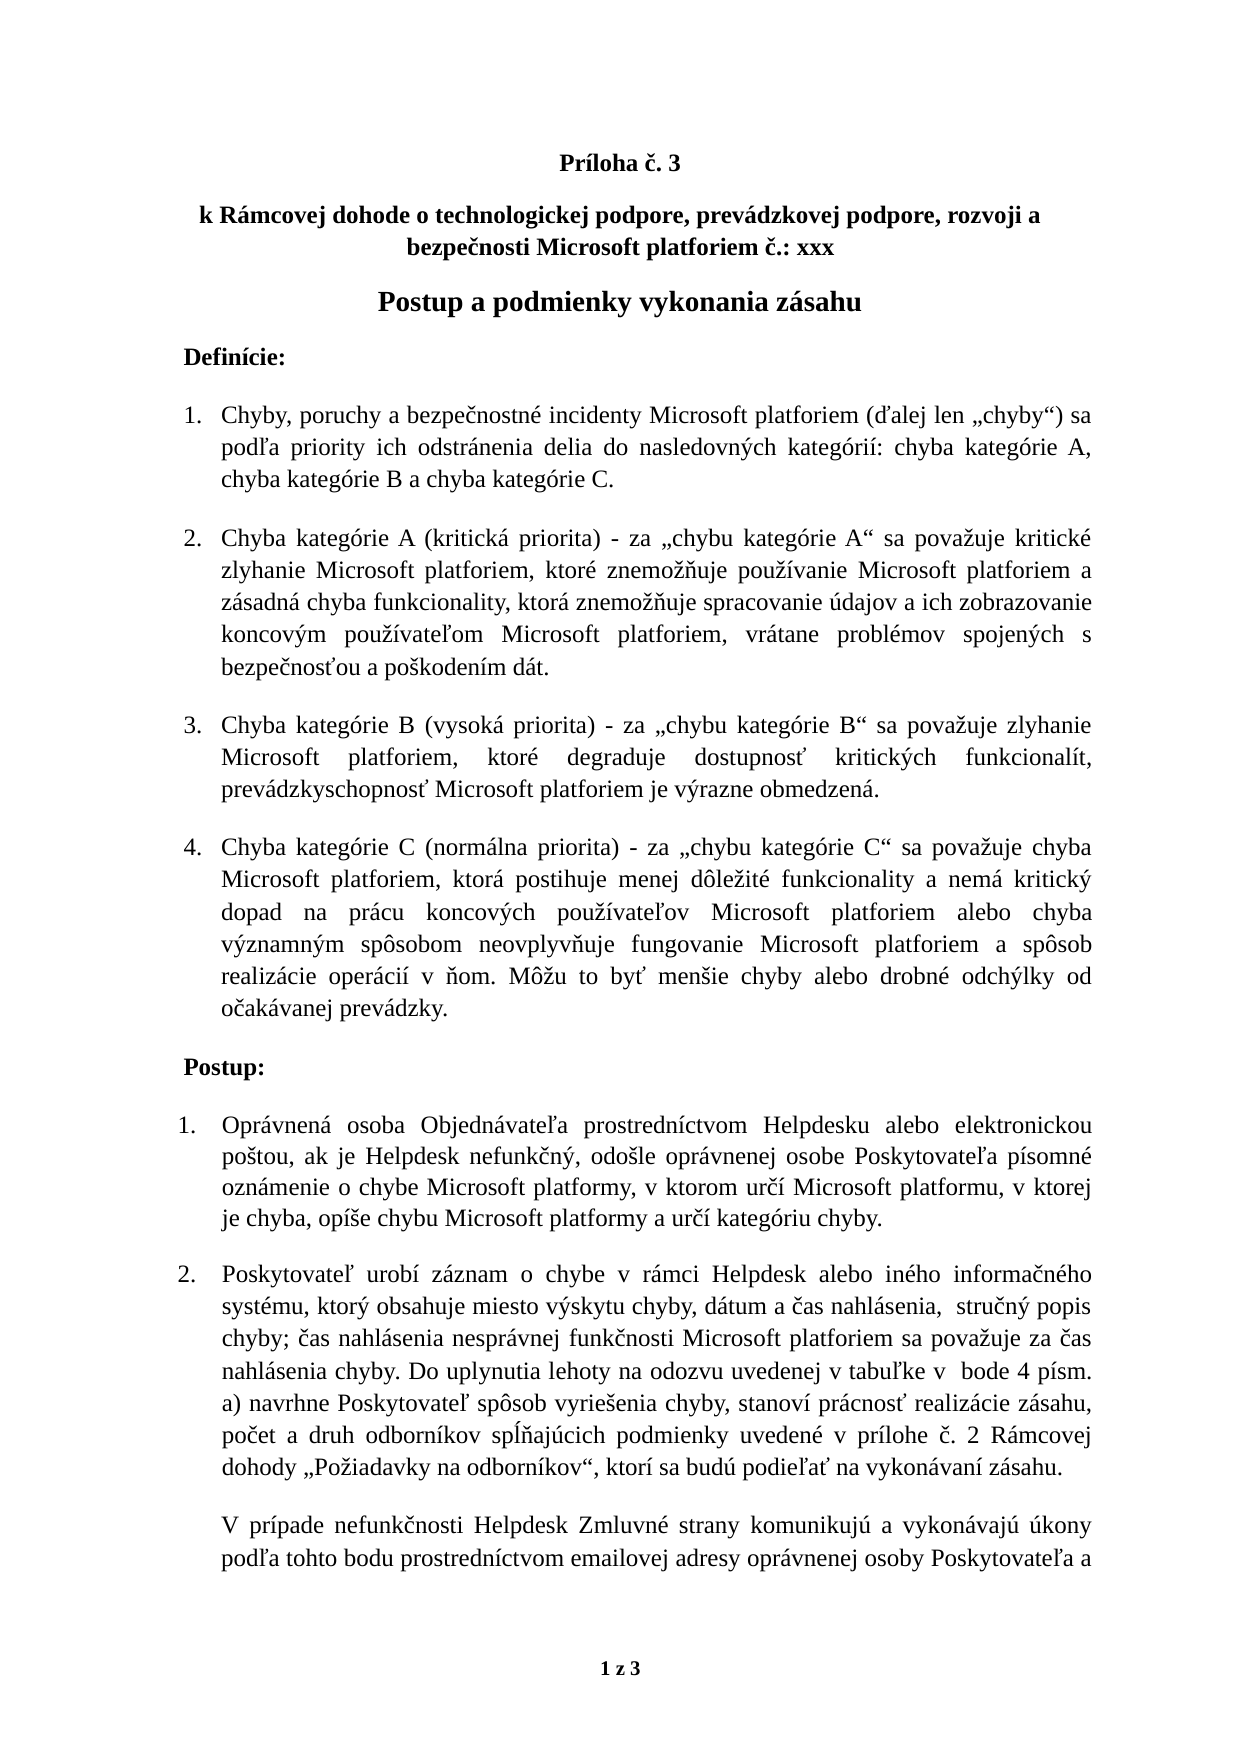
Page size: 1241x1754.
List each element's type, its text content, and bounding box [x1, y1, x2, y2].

text 3. Chyba kategórie B (vysoká priorita) - za „chybu kategórie B“ sa považuje zlyhanie Microsoft platforiem, ktoré degraduje dostupnosť kritických funkcionalít, prevádzkyschopnosť Microsoft platforiem je výrazne obmedzená. [183, 710, 1093, 803]
text 4. Chyba kategórie C (normálna priorita) - za „chybu kategórie C“ sa považuje chyba Microsoft platforiem, ktorá postihuje menej dôležité funkcionality a nemá kritický dopad na prácu koncových používateľov Microsoft platforiem alebo chyba významným spôsobom neovplyvňuje fungovanie Microsoft platforiem a spôsob realizácie operácií v ňom. Môžu to byť menšie chyby alebo drobné odchýlky od očakávanej prevádzky. [183, 832, 1093, 1022]
list Poskytovateľ urobí záznam o chybe v rámci Helpdesk alebo iného informačného systému, ktorý obsahuje miesto výskytu chyby, dátum a čas nahlásenia, stručný popis chyby; čas nahlásenia nesprávnej funkčnosti Microsoft platforiem sa považuje za čas nahlásenia chyby. Do uplynutia lehoty na odozvu uvedenej v tabuľke v bode 4 písm. a) navrhne Poskytovateľ spôsob vyriešenia chyby, stanoví prácnosť realizácie zásahu, počet a druh odborníkov spĺňajúcich podmienky uvedené v prílohe č. 2 Rámcovej dohody „Požiadavky na odborníkov“, ktorí sa budú podieľať na vykonávaní zásahu. [177, 1259, 1093, 1481]
text k Rámcovej dohode o technologickej podpore, prevádzkovej podpore, rozvoji a bezpečnosti Microsoft platforiem č.: xxx [183, 200, 1057, 261]
text Príloha č. 3 [183, 148, 1057, 176]
text Definície: [183, 342, 1092, 371]
text Postup: [183, 1052, 1093, 1080]
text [221, 1511, 1093, 1572]
text 1. Chyby, poruchy a bezpečnostné incidenty Microsoft platforiem (ďalej len „chyby“) sa podľa priority ich odstránenia delia do nasledovných kategórií: chyba kategórie A, chyba kategórie B a chyba kategórie C. [183, 400, 1093, 493]
list Oprávnená osoba Objednávateľa prostredníctvom Helpdesku alebo elektronickou poštou, ak je Helpdesk nefunkčný, odošle oprávnenej osobe Poskytovateľa písomné oznámenie o chybe Microsoft platformy, v ktorom určí Microsoft platformu, v ktorej je chyba, opíše chybu Microsoft platformy a určí kategóriu chyby. [177, 1110, 1093, 1232]
text 2. Chyba kategórie A (kritická priorita) - za „chybu kategórie A“ sa považuje kritické zlyhanie Microsoft platforiem, ktoré znemožňuje používanie Microsoft platforiem a zásadná chyba funkcionality, ktorá znemožňuje spracovanie údajov a ich zobrazovanie koncovým používateľom Microsoft platforiem, vrátane problémov spojených s bezpečnosťou a poškodením dát. [183, 523, 1093, 680]
text Postup a podmienky vykonania zásahu [183, 284, 1057, 318]
